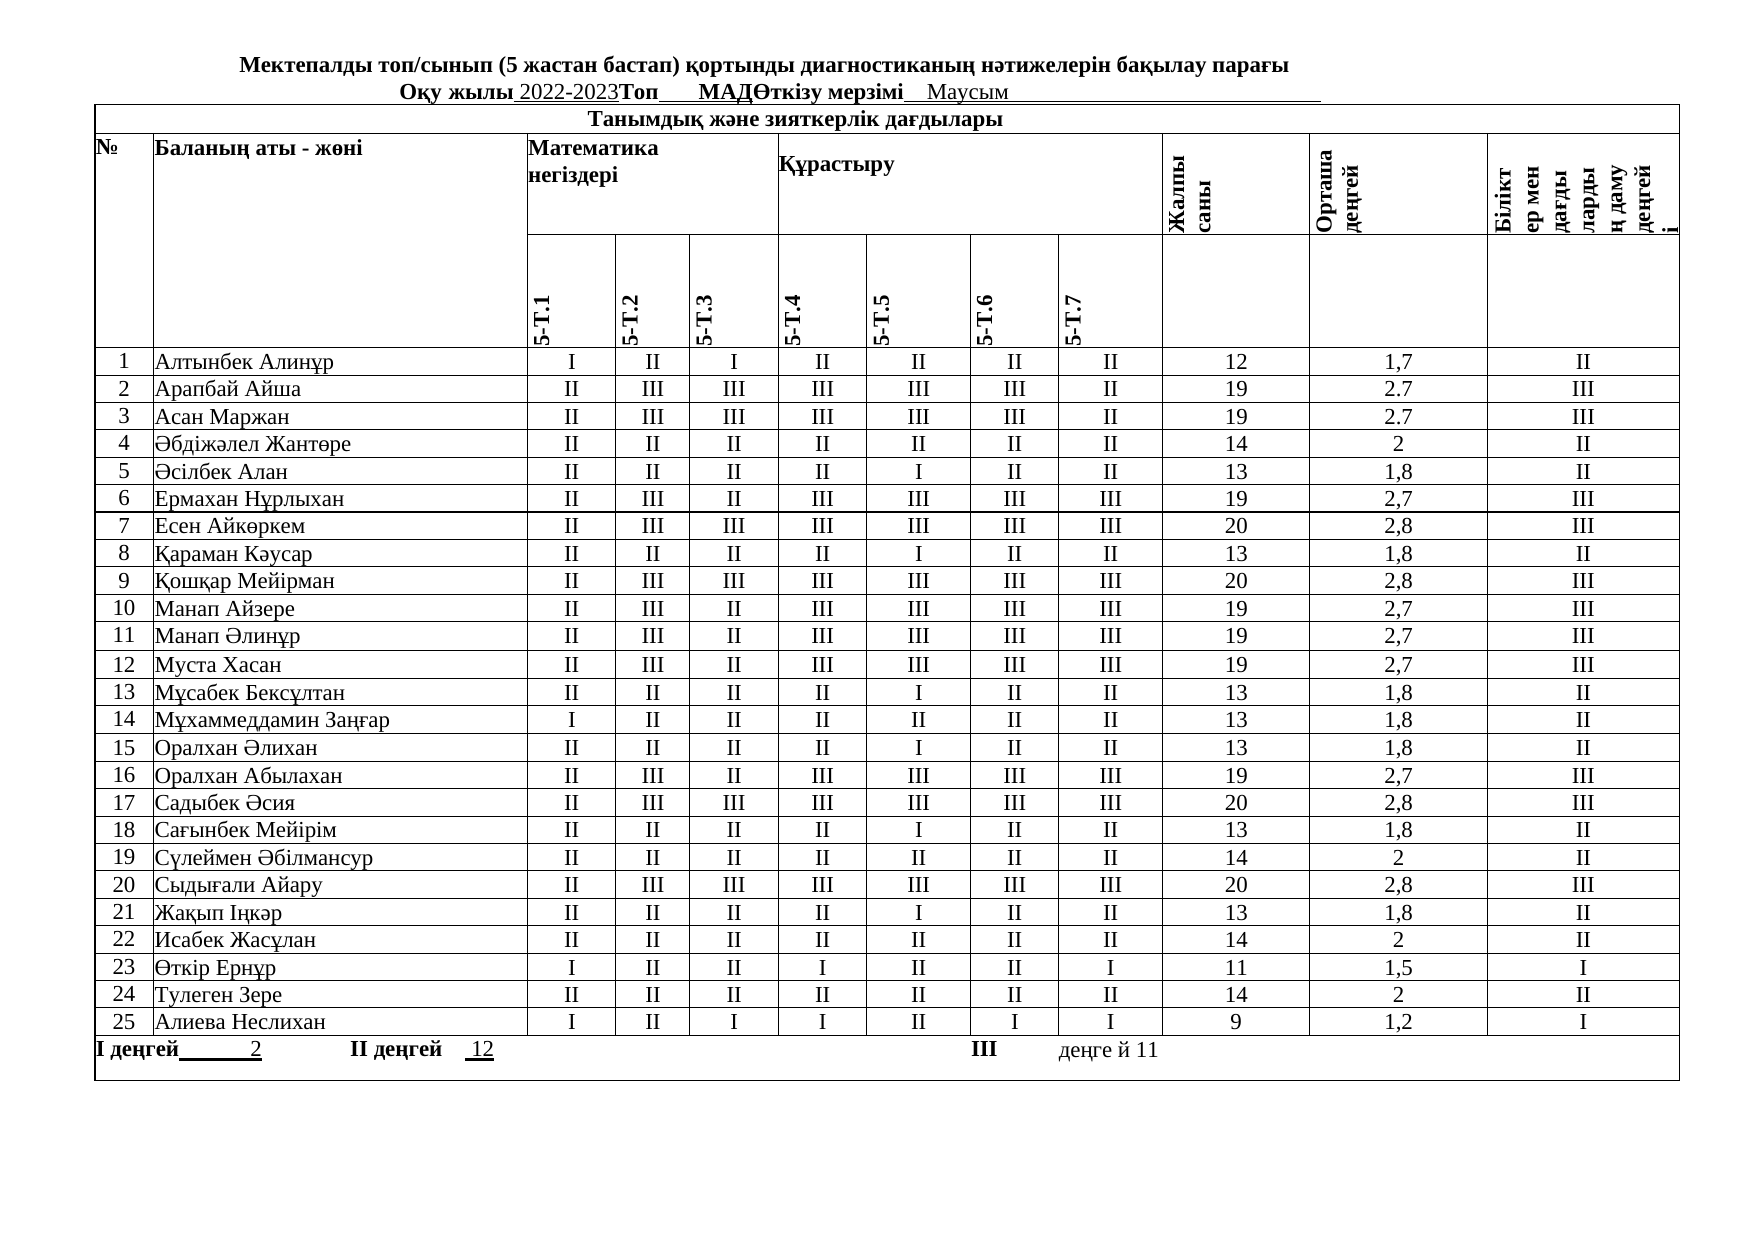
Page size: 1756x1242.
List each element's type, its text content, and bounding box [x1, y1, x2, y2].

table_cell ІІІ [690, 871, 778, 898]
table_cell ІІІ [616, 871, 689, 898]
table_cell ІІ [1488, 844, 1679, 870]
table_cell ІІ [971, 430, 1058, 457]
table_cell ІІ [971, 458, 1058, 484]
table_cell 5-Т.3 [690, 235, 778, 347]
table_cell Тулеген Зере [154, 981, 527, 1007]
table_cell ІІІ [1059, 513, 1162, 539]
table_cell ІІ [1059, 430, 1162, 457]
table_cell 13 [1163, 817, 1309, 843]
table_cell Манап Әлинұр [154, 622, 527, 650]
table_cell ІІ [690, 458, 778, 484]
table_cell 2,7 [1310, 622, 1487, 650]
table_cell ІІ [971, 844, 1058, 870]
table_cell І [867, 458, 970, 484]
table_cell 22 [96, 926, 153, 952]
table_cell ІІ [528, 651, 615, 678]
table_cell ІІ [867, 1008, 970, 1035]
table_cell ІІ [690, 595, 778, 621]
table_cell ІІІ [867, 622, 970, 650]
table_cell ІІ [690, 734, 778, 761]
table_cell ІІ [528, 485, 615, 511]
table_cell ІІІ [1059, 762, 1162, 788]
table_cell ІІІ [616, 789, 689, 816]
table_cell І [528, 1008, 615, 1035]
table_cell ІІ [528, 871, 615, 898]
table_cell Құрастыру [779, 134, 1162, 234]
table_cell 2,8 [1310, 789, 1487, 816]
table_cell ІI [779, 706, 866, 733]
table_cell ІІ [779, 458, 866, 484]
table_cell Баланың аты - жөні [154, 134, 527, 347]
table_cell ІІІ [867, 651, 970, 678]
table_cell ІІ [779, 540, 866, 566]
table_cell 5-Т.5 [867, 235, 970, 347]
table_cell ІІ [528, 817, 615, 843]
table_cell ІІ [1059, 376, 1162, 402]
table_cell деңге [1058, 1036, 1117, 1079]
table_cell ІІ [867, 706, 970, 733]
table_cell 20 [96, 871, 153, 898]
table_cell 2,8 [1310, 513, 1487, 539]
table_cell 1,8 [1310, 817, 1487, 843]
table_cell Исабек Жасұлан [154, 926, 527, 952]
table_cell ІІІ [779, 595, 866, 621]
table_cell 2,8 [1310, 567, 1487, 594]
table_cell Мұхаммеддамин Заңғар [154, 706, 527, 733]
table_cell ІІ [779, 430, 866, 457]
table_cell ІІІ [1488, 513, 1679, 539]
table_cell ІІ [528, 540, 615, 566]
table_cell ІІІ [1488, 789, 1679, 816]
table_cell І [528, 348, 615, 374]
table_cell [867, 1036, 970, 1079]
text Оқу жылы 2022-2023Топ МАДӨткізу мерзімі Маусым [10, 78, 1730, 104]
table_cell ІІ [528, 734, 615, 761]
table_cell Қараман Кәусар [154, 540, 527, 566]
table_cell І [690, 348, 778, 374]
table_cell ІІ [1059, 817, 1162, 843]
table_cell Орташа деңгей [1310, 134, 1487, 234]
table_cell ІІ [971, 926, 1058, 952]
table_cell 11 [96, 622, 153, 650]
table_cell 2 [96, 376, 153, 402]
table_cell 5-Т.6 [971, 235, 1058, 347]
table_cell ІІ [1059, 899, 1162, 925]
table_cell 2,7 [1310, 651, 1487, 678]
table_cell ІІІ [779, 567, 866, 594]
table_cell ІІІ [616, 622, 689, 650]
table_cell ІІ [867, 981, 970, 1007]
table_cell ІІІ [779, 762, 866, 788]
table_cell ІІІ [1059, 789, 1162, 816]
table_cell ІІ [867, 954, 970, 980]
table_cell 19 [1163, 595, 1309, 621]
table_cell Мұсабек Бексұлтан [154, 679, 527, 705]
table_cell ІІ [690, 762, 778, 788]
table_cell І [1059, 1008, 1162, 1035]
table_cell ІІІ [616, 595, 689, 621]
table_cell № [96, 134, 153, 347]
table_cell ІІ [971, 817, 1058, 843]
table_cell І [867, 540, 970, 566]
table_cell 5-Т.7 [1059, 235, 1162, 347]
table_cell І [867, 817, 970, 843]
table_cell ІI [1059, 348, 1162, 374]
table_cell ІІІ [1059, 622, 1162, 650]
table_cell II деңгей 12 [350, 1036, 867, 1079]
table_cell ІІ [528, 513, 615, 539]
table_cell ІІ [616, 734, 689, 761]
table_cell IIІ [971, 376, 1058, 402]
table_cell ІІ [616, 926, 689, 952]
table_cell ІІІ [867, 762, 970, 788]
table_cell ІІ [1488, 734, 1679, 761]
table_cell 1,8 [1310, 540, 1487, 566]
table_cell ІІ [779, 679, 866, 705]
table_cell ІІ [1059, 734, 1162, 761]
table_cell І [971, 1008, 1058, 1035]
table_cell ІІ [779, 734, 866, 761]
table_cell ІІІ [971, 622, 1058, 650]
table_cell ІІІ [1059, 567, 1162, 594]
table_cell ІІ [867, 844, 970, 870]
table_cell Математика негіздері [528, 134, 778, 234]
table_cell Әбдіжәлел Жантөре [154, 430, 527, 457]
table_cell Арапбай Айша [154, 376, 527, 402]
table_cell ІІ [690, 817, 778, 843]
table_cell ІІІ [690, 567, 778, 594]
table_cell ІІ [1059, 403, 1162, 429]
table_cell ІІI [616, 403, 689, 429]
table_cell ІІ [616, 348, 689, 374]
table_cell ІІІ [867, 513, 970, 539]
table_cell 1,5 [1310, 954, 1487, 980]
table_cell ІІ [1488, 458, 1679, 484]
table_header Танымдық және зияткерлік дағдылары [96, 105, 1679, 133]
table_cell ІІ [1059, 926, 1162, 952]
table_cell ІІ [690, 485, 778, 511]
table_cell [1428, 1036, 1487, 1079]
table_cell Алиева Неслихан [154, 1008, 527, 1035]
table_cell [1546, 1036, 1679, 1079]
table_cell ІІІ [1059, 485, 1162, 511]
table_cell 1,2 [1310, 1008, 1487, 1035]
table_cell ІІІ [1488, 651, 1679, 678]
text Мектепалды топ/сынып (5 жастан бастап) қортынды диагностиканың нәтижелерін бақылау парағы [10, 51, 1730, 78]
table_cell ІІІ [616, 651, 689, 678]
table_cell IІІ [971, 403, 1058, 429]
table_cell ІІ [971, 899, 1058, 925]
table_cell 23 [96, 954, 153, 980]
table_cell 19 [1163, 622, 1309, 650]
table_cell ІІI [690, 376, 778, 402]
table_cell 5-Т.4 [779, 235, 866, 347]
table_cell ІІ [1059, 458, 1162, 484]
table_cell ІІІ [616, 485, 689, 511]
table_cell ІІ [528, 403, 615, 429]
table_cell 19 [1163, 403, 1309, 429]
table_cell [1488, 235, 1679, 347]
table_cell 1,8 [1310, 899, 1487, 925]
table_cell Ермахан Нұрлыхан [154, 485, 527, 511]
table_cell 11 [1163, 954, 1309, 980]
table_cell ІІ [616, 817, 689, 843]
table_cell 7 [96, 513, 153, 539]
table_cell ІІ [1488, 817, 1679, 843]
table_cell 13 [96, 679, 153, 705]
table_cell ІІІ [1488, 567, 1679, 594]
table_cell 1,8 [1310, 458, 1487, 484]
table_cell І [1488, 1008, 1679, 1035]
table_cell 19 [1163, 762, 1309, 788]
table_cell 12 [96, 651, 153, 678]
table_cell 3 [96, 403, 153, 429]
table_cell 17 [96, 789, 153, 816]
table_cell ІІ [867, 430, 970, 457]
table_cell [1310, 235, 1487, 347]
table_cell 6 [96, 485, 153, 511]
table_cell ІІ [616, 430, 689, 457]
table_cell [1310, 1036, 1369, 1079]
table_cell Сүлеймен Әбілмансур [154, 844, 527, 870]
table_cell ІІ [971, 734, 1058, 761]
table_cell [1369, 1036, 1428, 1079]
table_cell 14 [1163, 430, 1309, 457]
table_cell Оралхан Абылахан [154, 762, 527, 788]
table_cell 20 [1163, 789, 1309, 816]
table_cell 2.7 [1310, 376, 1487, 402]
table_cell ІІІ [779, 789, 866, 816]
table_cell [1163, 235, 1309, 347]
table_cell І [1059, 954, 1162, 980]
table_cell ІІІ [971, 871, 1058, 898]
table_cell 10 [96, 595, 153, 621]
table_cell І [690, 1008, 778, 1035]
table_cell IІІ [1488, 376, 1679, 402]
table_cell І [867, 679, 970, 705]
table_cell ІІ [779, 981, 866, 1007]
table_cell 13 [1163, 706, 1309, 733]
table_cell ІІI [1488, 403, 1679, 429]
table_cell 20 [1163, 567, 1309, 594]
table_cell І [528, 706, 615, 733]
table_cell 19 [1163, 485, 1309, 511]
table_cell ІІ [971, 679, 1058, 705]
table_cell І [1488, 954, 1679, 980]
table_cell ІІ [690, 622, 778, 650]
table_cell 2 [1310, 981, 1487, 1007]
table_cell 5-Т.2 [616, 235, 689, 347]
table_cell ІІ [528, 926, 615, 952]
table_cell ІІІ [690, 789, 778, 816]
table_cell Оралхан Әлихан [154, 734, 527, 761]
table_cell ІІ [528, 981, 615, 1007]
table_cell 2 [1310, 430, 1487, 457]
table_cell ІІІ [616, 762, 689, 788]
table_cell ІІІ [690, 513, 778, 539]
table_cell IІ [1488, 706, 1679, 733]
table_cell ІІ [616, 706, 689, 733]
table_cell [1250, 1036, 1310, 1079]
table_cell ІІ [616, 458, 689, 484]
table_cell ІІІ [1059, 871, 1162, 898]
table_cell Алтынбек Алинұр [154, 348, 527, 374]
table_cell ІІ [616, 899, 689, 925]
table_cell ІІ [1488, 926, 1679, 952]
table_cell ІІІ [971, 651, 1058, 678]
table_cell 19 [1163, 651, 1309, 678]
table_cell ІІІ [1488, 595, 1679, 621]
table_cell 14 [96, 706, 153, 733]
table_cell ІІ [528, 376, 615, 402]
table_cell ІІI [867, 376, 970, 402]
table_cell 2,7 [1310, 485, 1487, 511]
table_cell IІ [971, 981, 1058, 1007]
table_cell 2,7 [1310, 762, 1487, 788]
table_cell ІI [1059, 706, 1162, 733]
table_cell 15 [96, 734, 153, 761]
table_cell ІІІ [616, 567, 689, 594]
table_cell І [528, 954, 615, 980]
table_cell 4 [96, 430, 153, 457]
table_cell IІ [690, 981, 778, 1007]
table_cell [1176, 1036, 1250, 1079]
table_cell ІІ [690, 430, 778, 457]
table_cell 24 [96, 981, 153, 1007]
table_cell ІІІ [1059, 651, 1162, 678]
table_cell 20 [1163, 513, 1309, 539]
table_cell 13 [1163, 679, 1309, 705]
table_cell 13 [1163, 734, 1309, 761]
table_cell ІІІ [779, 485, 866, 511]
table_cell ІI [971, 348, 1058, 374]
table_cell ІІІ [779, 622, 866, 650]
table_cell Жақып Іңкәр [154, 899, 527, 925]
table_cell ІІ [528, 679, 615, 705]
table_cell ІІ [690, 899, 778, 925]
table_cell IІ [1488, 348, 1679, 374]
table_cell Жалпы саны [1163, 134, 1309, 234]
table_cell Сыдығали Айару [154, 871, 527, 898]
table_cell 13 [1163, 899, 1309, 925]
table_cell 1 [96, 348, 153, 374]
table_cell 19 [96, 844, 153, 870]
table_cell 12 [1163, 348, 1309, 374]
table_cell 21 [96, 899, 153, 925]
table_cell ІІ [1488, 430, 1679, 457]
table_cell ІI [779, 348, 866, 374]
table_cell Есен Айкөркем [154, 513, 527, 539]
table_cell 5-Т.1 [528, 235, 615, 347]
table_cell І [779, 954, 866, 980]
table_cell 9 [1163, 1008, 1309, 1035]
table_cell Асан Маржан [154, 403, 527, 429]
table_cell 16 [96, 762, 153, 788]
table_cell ІII [867, 403, 970, 429]
table_cell ІІI [690, 403, 778, 429]
table_cell І [779, 1008, 866, 1035]
table_cell ІІІ [867, 485, 970, 511]
table_cell ІІ [528, 899, 615, 925]
table_cell ІІ [528, 622, 615, 650]
table_cell ІI [616, 981, 689, 1007]
table_cell Біліктер мен дағдылардың даму деңгейі [1488, 134, 1679, 234]
table_cell 2 [1310, 844, 1487, 870]
table_cell ІІ [690, 679, 778, 705]
table_cell ІІІ [779, 871, 866, 898]
table_cell ІІ [1059, 540, 1162, 566]
table_cell І [867, 899, 970, 925]
table_cell 1,7 [1310, 348, 1487, 374]
table_cell й 11 [1117, 1036, 1176, 1079]
table_cell IІ [1488, 981, 1679, 1007]
table_cell 2,8 [1310, 871, 1487, 898]
table_cell 1,8 [1310, 734, 1487, 761]
table_cell 9 [96, 567, 153, 594]
table_cell 8 [96, 540, 153, 566]
table_cell ІІ [690, 706, 778, 733]
table_cell ІІІ [1059, 595, 1162, 621]
table_cell ІІІ [779, 651, 866, 678]
table_cell 13 [1163, 540, 1309, 566]
table_cell 18 [96, 817, 153, 843]
table_cell ІІІ [867, 871, 970, 898]
table_cell ІІІ [971, 595, 1058, 621]
table_cell ІІ [1059, 679, 1162, 705]
table_cell ІІ [1488, 899, 1679, 925]
table_cell ІІ [616, 679, 689, 705]
table_cell ІII [616, 376, 689, 402]
table_cell 1,8 [1310, 679, 1487, 705]
table_cell ІІI [779, 376, 866, 402]
table_cell 20 [1163, 871, 1309, 898]
table_cell ІІІ [971, 762, 1058, 788]
table_cell Муста Хасан [154, 651, 527, 678]
table_cell ІІ [690, 926, 778, 952]
table_cell 14 [1163, 981, 1309, 1007]
table_cell 2,7 [1310, 595, 1487, 621]
table_cell ІІ [779, 844, 866, 870]
table_cell ІІ [690, 954, 778, 980]
table_cell IІ [1059, 981, 1162, 1007]
table_cell ІІ [616, 1008, 689, 1035]
table_cell ІІ [971, 706, 1058, 733]
table_cell ІІ [690, 540, 778, 566]
table_cell ІІІ [1488, 622, 1679, 650]
table_cell 19 [1163, 376, 1309, 402]
table_cell ІІ [1059, 844, 1162, 870]
table_cell ІІ [616, 954, 689, 980]
table_cell ІІ [528, 567, 615, 594]
table_cell Садыбек Әсия [154, 789, 527, 816]
table_cell ІІІ [867, 567, 970, 594]
table_cell [1487, 1036, 1546, 1079]
table_cell ІІ [528, 430, 615, 457]
table_cell III [970, 1036, 1058, 1079]
table_cell ІІІ [971, 789, 1058, 816]
table_cell ІІІ [616, 513, 689, 539]
table_cell 14 [1163, 844, 1309, 870]
table_cell 1,8 [1310, 706, 1487, 733]
table_cell І [867, 734, 970, 761]
table_cell 5 [96, 458, 153, 484]
table_cell ІІI [779, 403, 866, 429]
table_cell 2 [1310, 926, 1487, 952]
table_cell ІІ [1488, 679, 1679, 705]
table_cell ІІ [528, 458, 615, 484]
table_cell ІІІ [867, 595, 970, 621]
table_cell ІІ [690, 844, 778, 870]
table_cell ІІ [779, 899, 866, 925]
table_cell ІІ [867, 926, 970, 952]
table_cell ІІ [616, 540, 689, 566]
table_cell ІІІ [1488, 485, 1679, 511]
table_cell ІІ [528, 762, 615, 788]
table_cell ІІІ [971, 513, 1058, 539]
table_cell I деңгей 2 [96, 1036, 349, 1079]
table_cell ІІ [690, 651, 778, 678]
table_cell Манап Айзере [154, 595, 527, 621]
table_cell 14 [1163, 926, 1309, 952]
table_cell 2.7 [1310, 403, 1487, 429]
table_cell 13 [1163, 458, 1309, 484]
table_cell ІІ [616, 844, 689, 870]
table_cell ІІ [971, 954, 1058, 980]
table_cell ІІ [779, 926, 866, 952]
table_cell ІІІ [1488, 871, 1679, 898]
table_cell ІІІ [779, 513, 866, 539]
table_cell ІІ [1488, 540, 1679, 566]
table_cell ІІ [528, 789, 615, 816]
table_cell Әсілбек Алан [154, 458, 527, 484]
table_cell ІІ [528, 595, 615, 621]
table_cell ІІ [528, 844, 615, 870]
table_cell ІІІ [971, 485, 1058, 511]
table_cell ІІ [867, 348, 970, 374]
table_cell ІІІ [867, 789, 970, 816]
table_cell ІІ [971, 540, 1058, 566]
table_cell ІІ [779, 817, 866, 843]
table_cell ІІІ [1488, 762, 1679, 788]
table_cell ІІІ [971, 567, 1058, 594]
table_cell 25 [96, 1008, 153, 1035]
table_cell Қошқар Мейірман [154, 567, 527, 594]
table_cell Өткір Ернұр [154, 954, 527, 980]
table_cell Сағынбек Мейірім [154, 817, 527, 843]
